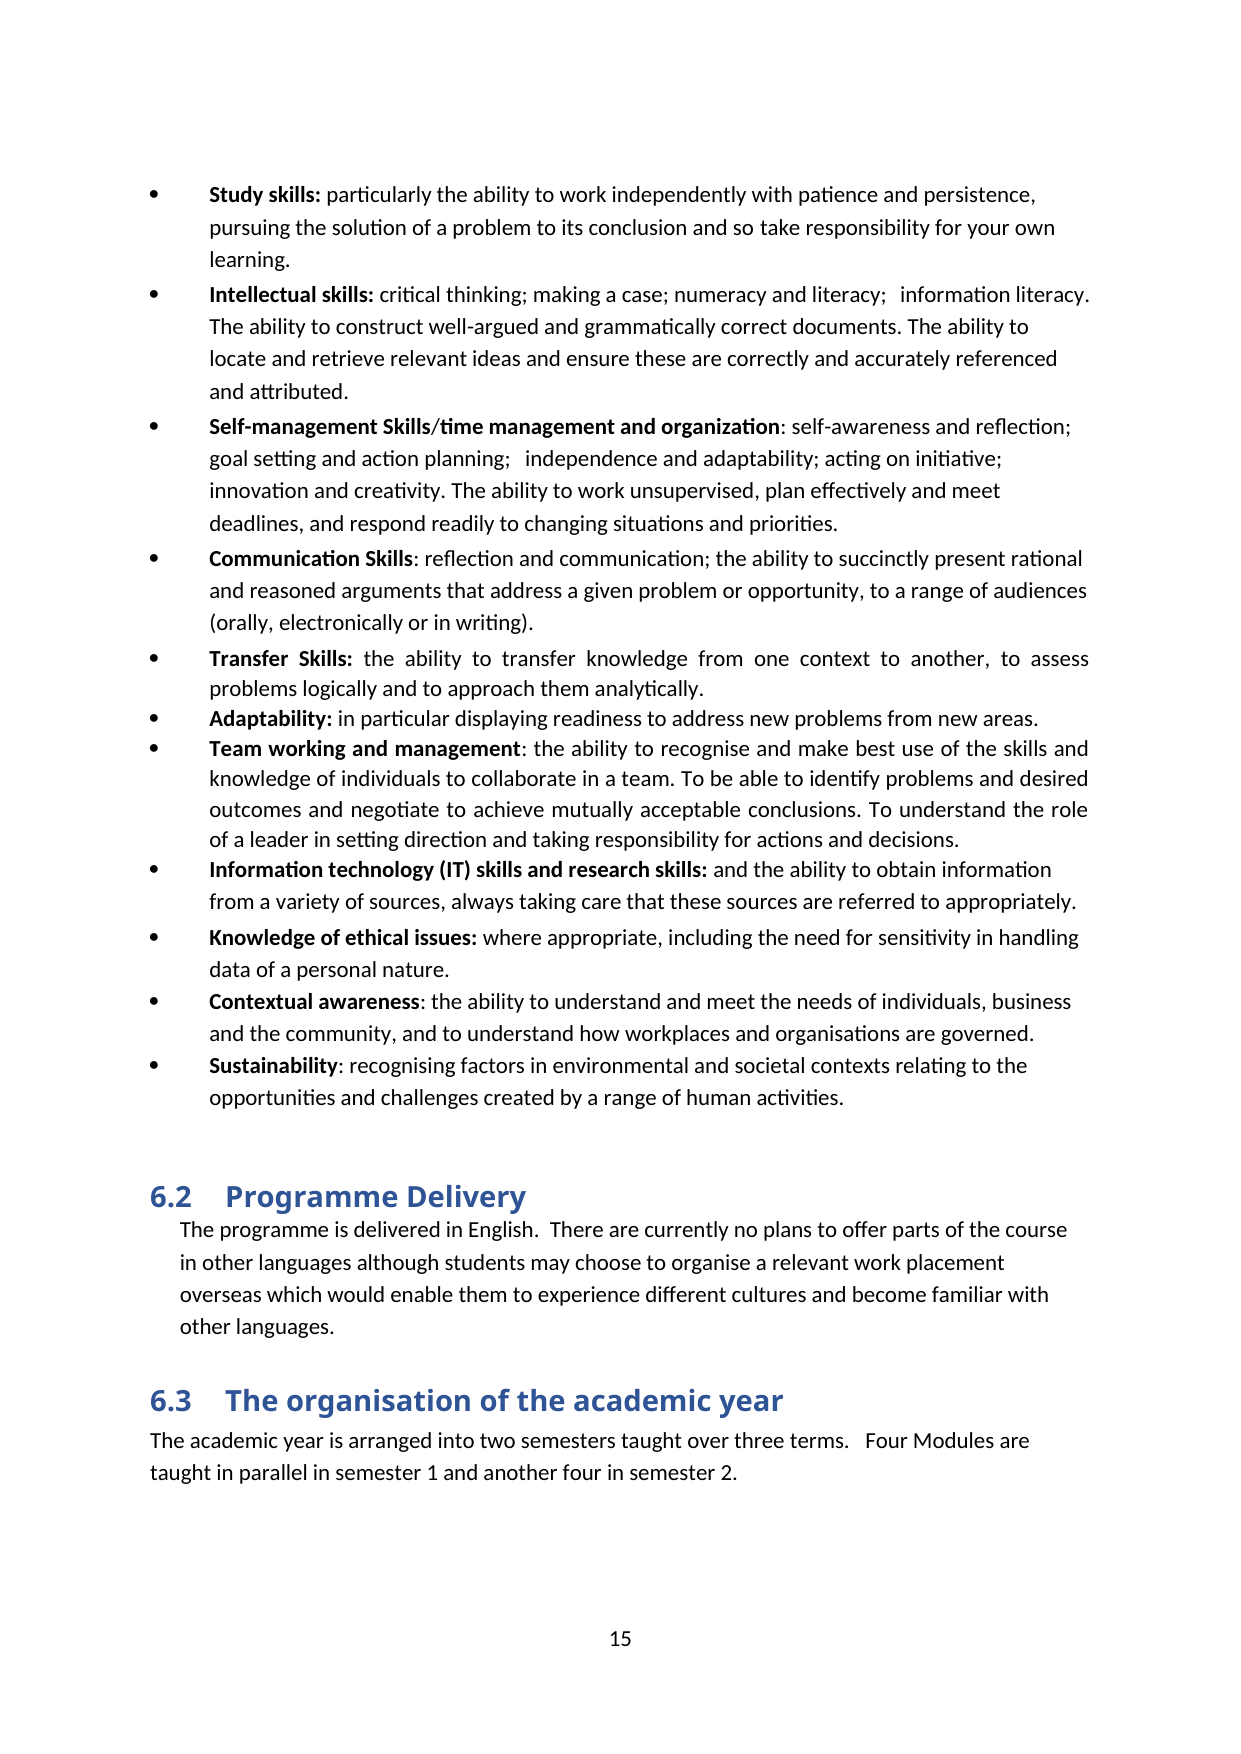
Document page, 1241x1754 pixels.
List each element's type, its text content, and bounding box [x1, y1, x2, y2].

subtitle 6.2 Programme Delivery [150, 1176, 1090, 1216]
list Knowledge of ethical issues: where appropriate, including the need for sensitivity in handling data of a personal nature. [150, 923, 1090, 983]
list Study skills: particularly the ability to work independently with patience and persistence, pursuing the solution of a problem to its conclusion and so take responsibility for your own learning. [150, 181, 1090, 273]
list Adaptability: in particular displaying readiness to address new problems from new areas. [150, 704, 1090, 732]
list Communication Skills: reflection and communication; the ability to succinctly present rational and reasoned arguments that address a given problem or opportunity, to a range of audiences (orally, electronically or in writing). [150, 544, 1090, 636]
text The academic year is arranged into two semesters taught over three terms. Four Modules are taught in parallel in semester 1 and another four in semester 2. [150, 1426, 1090, 1487]
list Contextual awareness: the ability to understand and meet the needs of individuals, business and the community, and to understand how workplaces and organisations are governed. [150, 987, 1090, 1047]
list Intellectual skills: critical thinking; making a case; numeracy and literacy; information literacy. The ability to construct well-argued and grammatically correct documents. The ability to locate and retrieve relevant ideas and ensure these are correctly and accurately referenced and attributed. [150, 280, 1090, 405]
list Team working and management: the ability to recognise and make best use of the skills and knowledge of individuals to collaborate in a team. To be able to identify problems and desired outcomes and negotiate to achieve mutually acceptable conclusions. To understand the role of a leader in setting direction and taking responsibility for actions and decisions. [150, 734, 1090, 853]
list Sustainability: recognising factors in environmental and societal contexts relating to the opportunities and challenges created by a range of human activities. [150, 1051, 1090, 1112]
list Self-management Skills/time management and organization: self-awareness and reflection; goal setting and action planning; independence and adaptability; acting on initiative; innovation and creativity. The ability to work unsupervised, plan effectively and meet deadlines, and respond readily to changing situations and priorities. [150, 412, 1090, 537]
list Transfer Skills: the ability to transfer knowledge from one context to another, to assess problems logically and to approach them analytically. [150, 644, 1090, 702]
subtitle 6.3 The organisation of the academic year [150, 1381, 1090, 1420]
list Information technology (IT) skills and research skills: and the ability to obtain information from a variety of sources, always taking care that these sources are referred to appropriately. [150, 855, 1090, 915]
text The programme is delivered in English. There are currently no plans to offer parts of the course in other languages although students may choose to organise a relevant work placement overseas which would enable them to experience different cultures and become familiar with other languages. [150, 1216, 1090, 1340]
